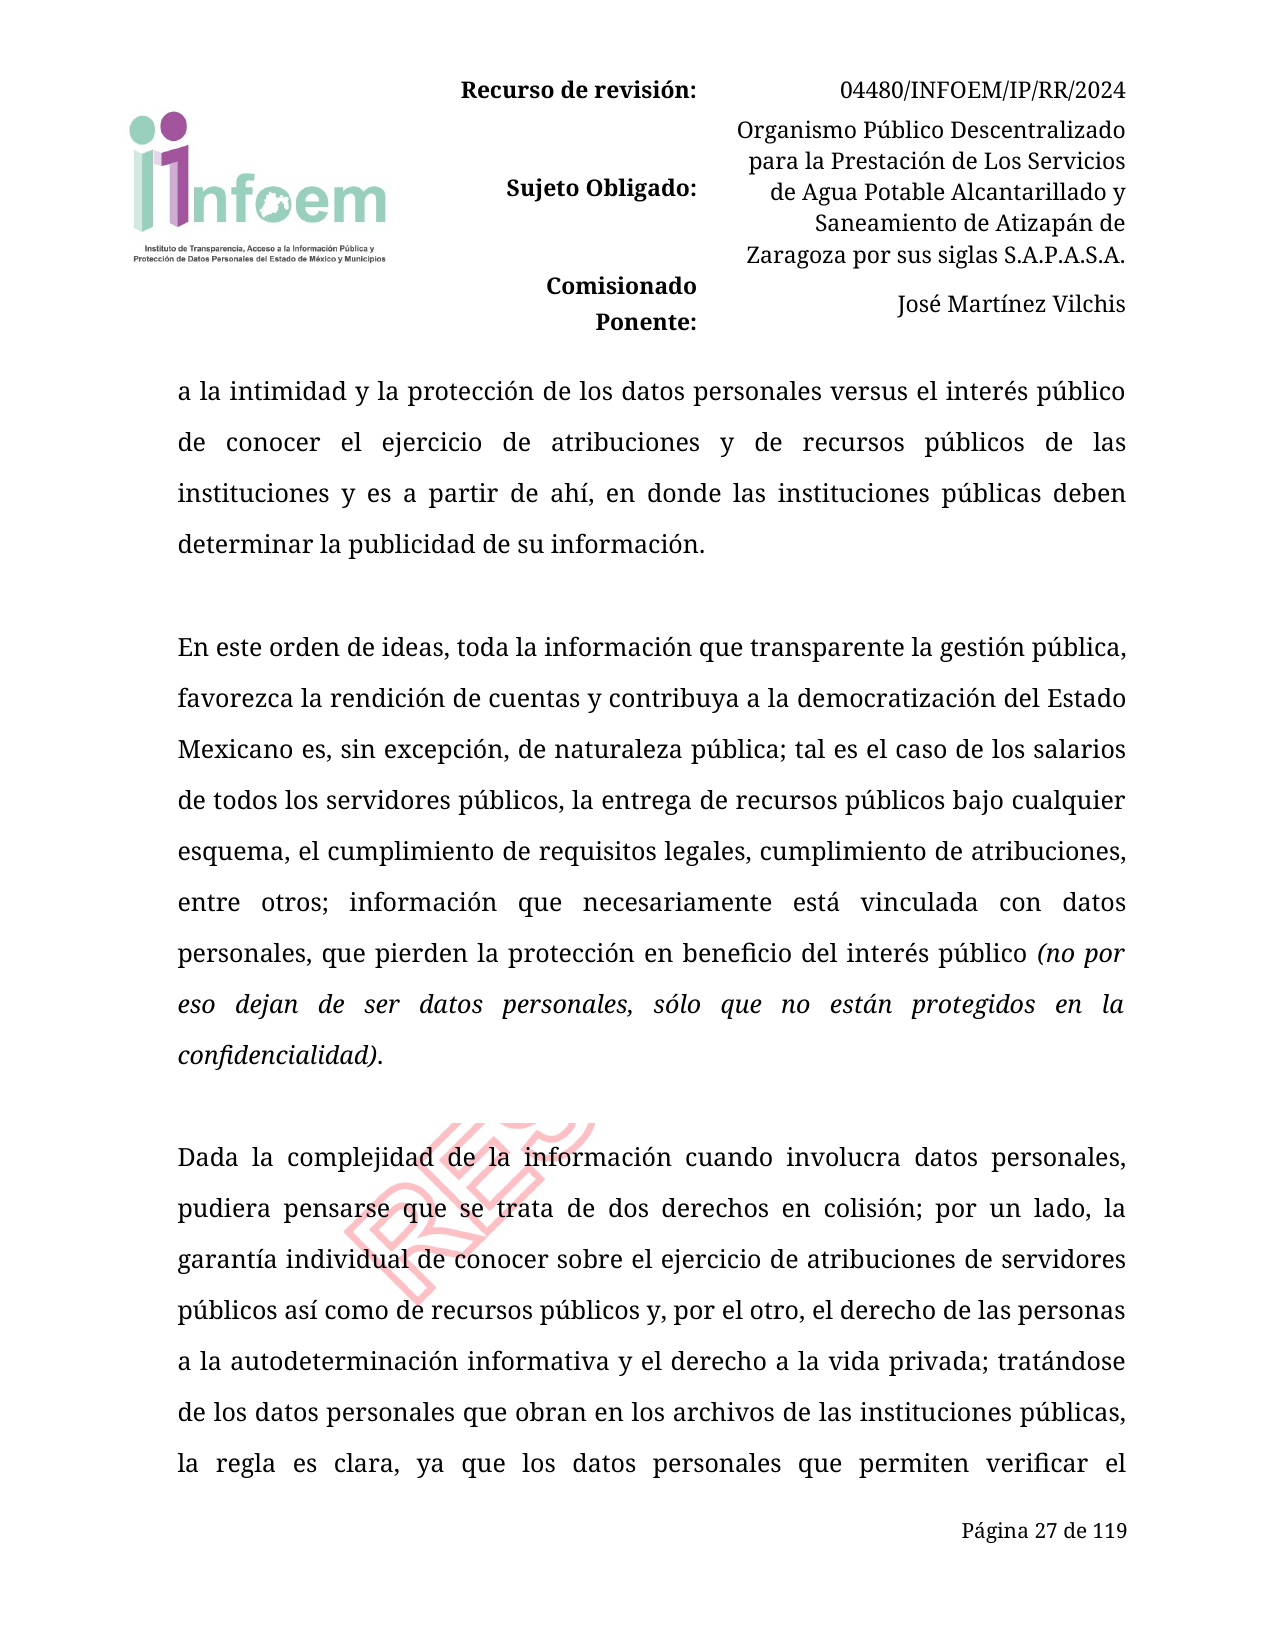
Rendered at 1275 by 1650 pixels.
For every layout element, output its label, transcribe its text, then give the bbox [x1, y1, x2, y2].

picture [2, 47, 1275, 1650]
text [177, 374, 1127, 561]
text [177, 1140, 1127, 1480]
text En este orden de ideas, toda la información que transparente la gestión pública, favorezca la rendición de cuentas y contribuya a la democratización del Estado Mexicano es, sin excepción, de naturaleza pública; tal es el caso de los salarios de todos los servidores públicos, la entrega de recursos públicos bajo cualquier esquema, el cumplimiento de requisitos legales, cumplimiento de atribuciones, entre otros; información que necesariamente está vinculada con datos personales, que pierden la protección en beneficio del interés público (no por eso dejan de ser datos personales, sólo que no están protegidos en la confidencialidad). [177, 629, 1127, 1072]
